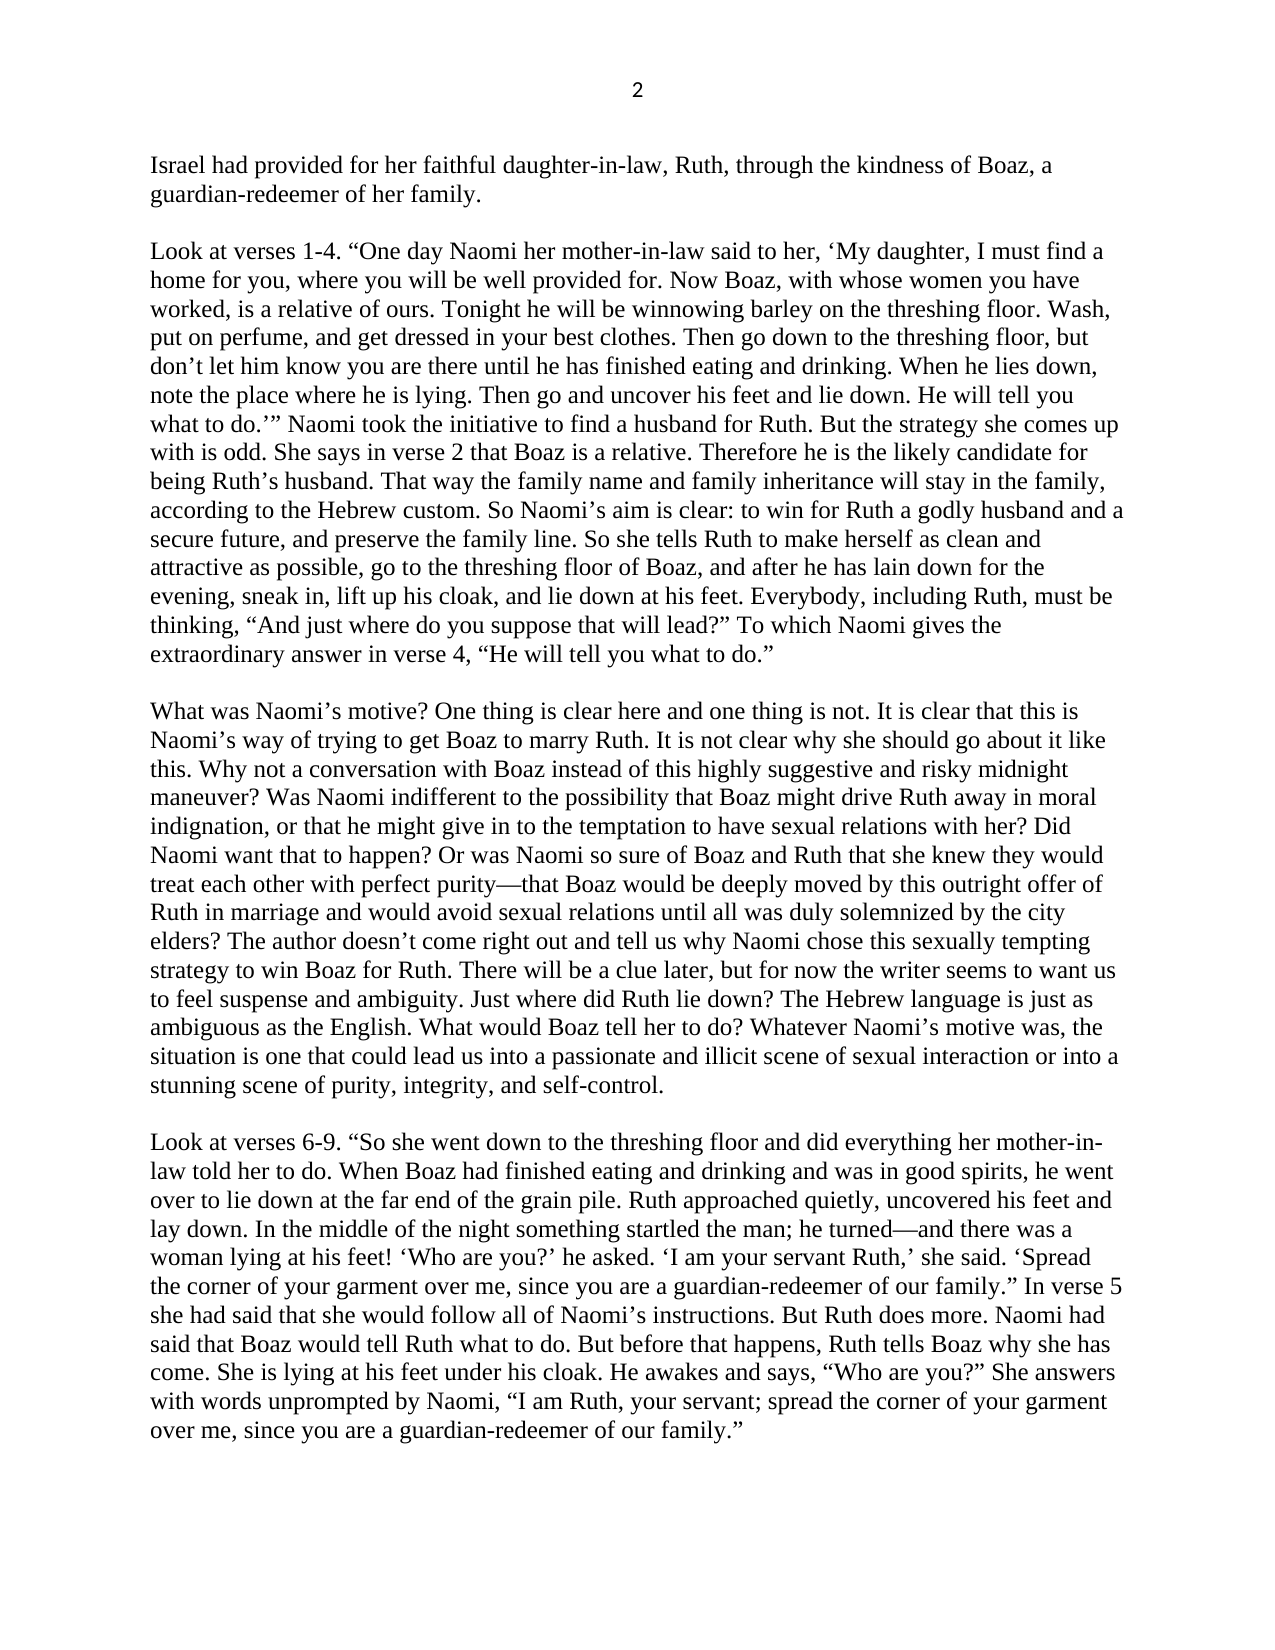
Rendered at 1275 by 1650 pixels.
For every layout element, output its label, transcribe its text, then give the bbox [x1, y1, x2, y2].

text Look at verses 6-9. “So she went down to the threshing floor and did everything her mother-in-law told her to do. When Boaz had finished eating and drinking and was in good spirits, he went over to lie down at the far end of the grain pile. Ruth approached quietly, uncovered his feet and lay down. In the middle of the night something startled the man; he turned—and there was a woman lying at his feet! ‘Who are you?’ he asked. ‘I am your servant Ruth,’ she said. ‘Spread the corner of your garment over me, since you are a guardian-redeemer of our family.” In verse 5 she had said that she would follow all of Naomi’s instructions. But Ruth does more. Naomi had said that Boaz would tell Ruth what to do. But before that happens, Ruth tells Boaz why she has come. She is lying at his feet under his cloak. He awakes and says, “Who are you?” She answers with words unprompted by Naomi, “I am Ruth, your servant; spread the corner of your garment over me, since you are a guardian-redeemer of our family.” [150, 1127, 1125, 1444]
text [150, 150, 1125, 207]
text What was Naomi’s motive? One thing is clear here and one thing is not. It is clear that this is Naomi’s way of trying to get Boaz to marry Ruth. It is not clear why she should go about it like this. Why not a conversation with Boaz instead of this highly suggestive and risky midnight maneuver? Was Naomi indifferent to the possibility that Boaz might drive Ruth away in moral indignation, or that he might give in to the temptation to have sexual relations with her? Did Naomi want that to happen? Or was Naomi so sure of Boaz and Ruth that she knew they would treat each other with perfect purity—that Boaz would be deeply moved by this outright offer of Ruth in marriage and would avoid sexual relations until all was duly solemnized by the city elders? The author doesn’t come right out and tell us why Naomi chose this sexually tempting strategy to win Boaz for Ruth. There will be a clue later, but for now the writer seems to want us to feel suspense and ambiguity. Just where did Ruth lie down? The Hebrew language is just as ambiguous as the English. What would Boaz tell her to do? Whatever Naomi’s motive was, the situation is one that could lead us into a passionate and illicit scene of sexual interaction or into a stunning scene of purity, integrity, and self-control. [150, 696, 1125, 1099]
text Look at verses 1-4. “One day Naomi her mother-in-law said to her, ‘My daughter, I must find a home for you, where you will be well provided for. Now Boaz, with whose women you have worked, is a relative of ours. Tonight he will be winnowing barley on the threshing floor. Wash, put on perfume, and get dressed in your best clothes. Then go down to the threshing floor, but don’t let him know you are there until he has finished eating and drinking. When he lies down, note the place where he is lying. Then go and uncover his feet and lie down. He will tell you what to do.’” Naomi took the initiative to find a husband for Ruth. But the strategy she comes up with is odd. She says in verse 2 that Boaz is a relative. Therefore he is the likely candidate for being Ruth’s husband. That way the family name and family inheritance will stay in the family, according to the Hebrew custom. So Naomi’s aim is clear: to win for Ruth a godly husband and a secure future, and preserve the family line. So she tells Ruth to make herself as clean and attractive as possible, go to the threshing floor of Boaz, and after he has lain down for the evening, sneak in, lift up his cloak, and lie down at his feet. Everybody, including Ruth, must be thinking, “And just where do you suppose that will lead?” To which Naomi gives the extraordinary answer in verse 4, “He will tell you what to do.” [150, 236, 1125, 667]
